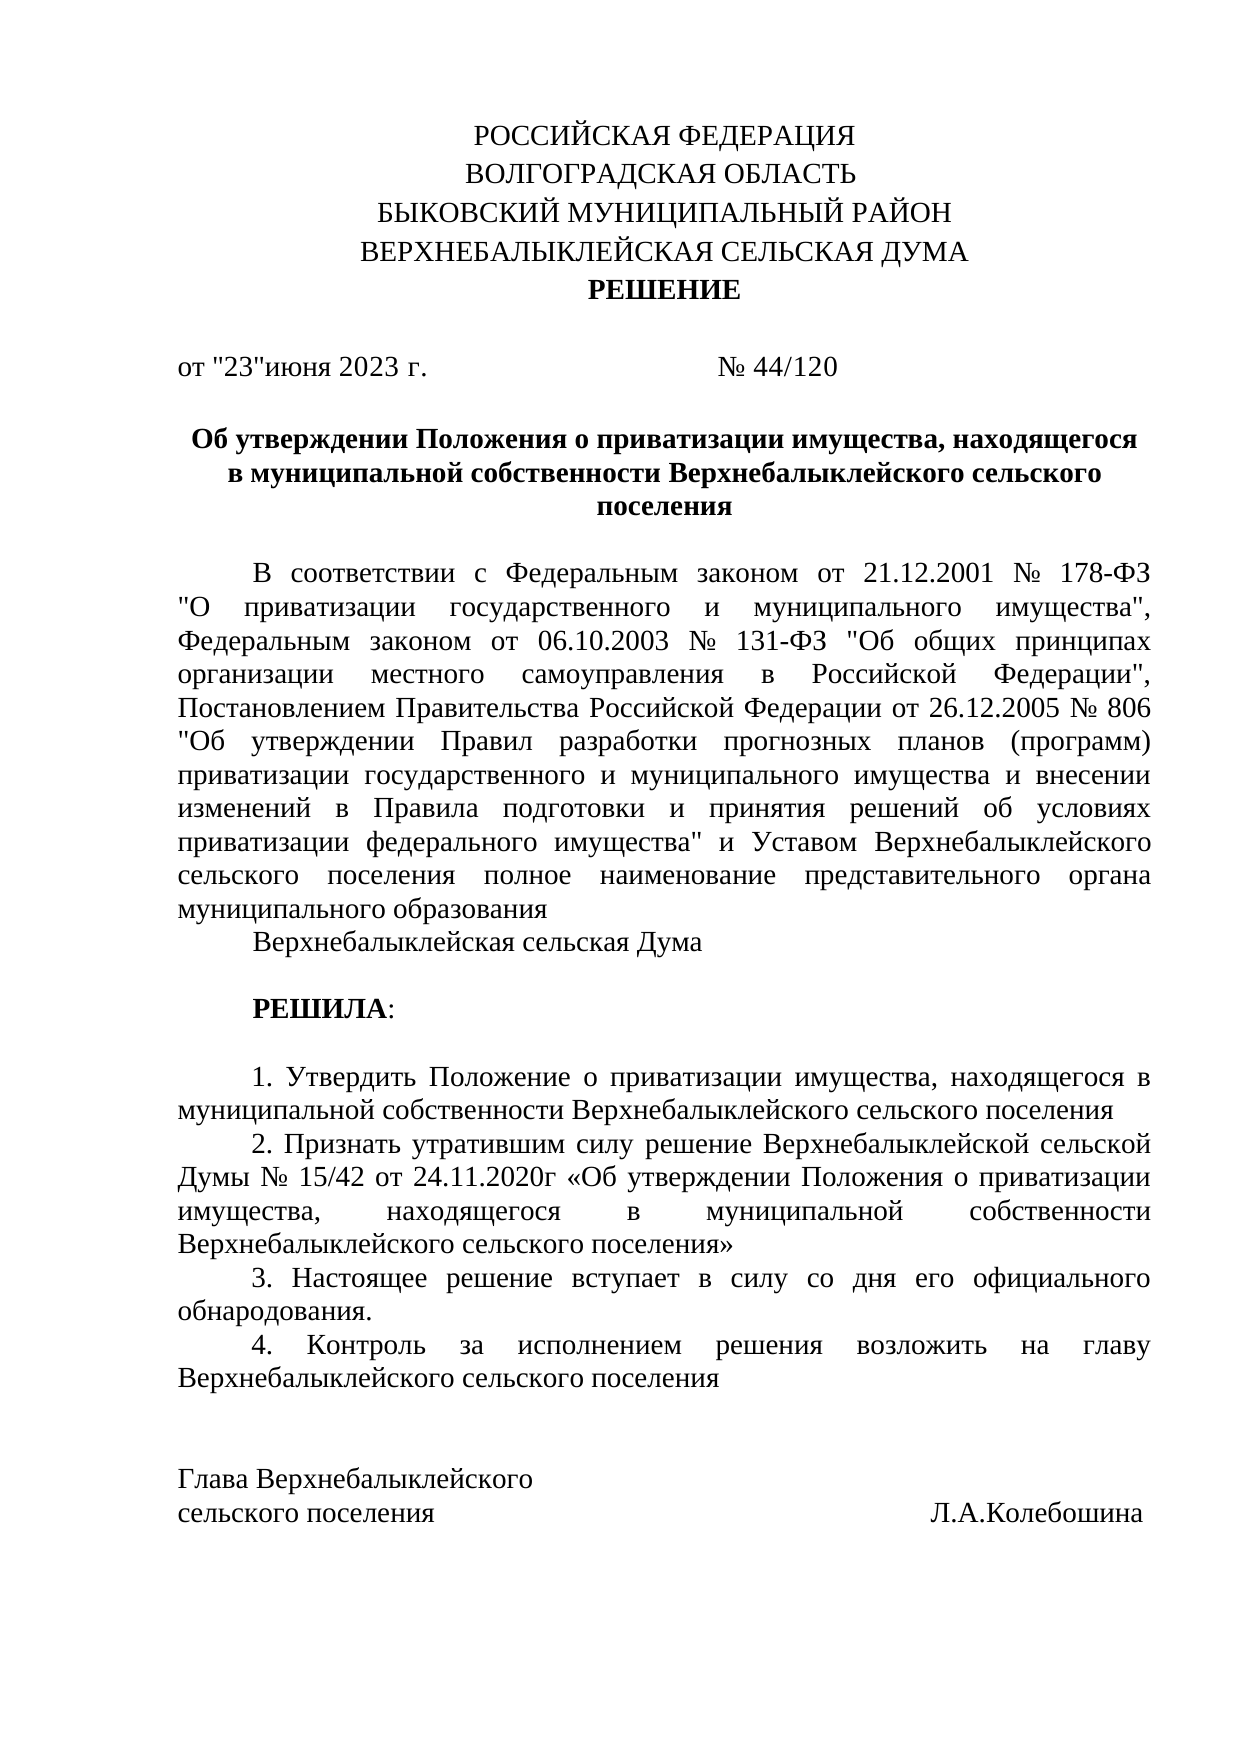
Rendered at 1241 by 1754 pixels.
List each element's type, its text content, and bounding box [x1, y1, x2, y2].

text РЕШЕНИЕ [177, 272, 1152, 306]
text 4. Контроль за исполнением решения возложить на главу Верхнебалыклейского сельского поселения [177, 1327, 1152, 1394]
text 1. Утвердить Положение о приватизации имущества, находящегося в муниципальной собственности Верхнебалыклейского сельского поселения [177, 1059, 1152, 1126]
text РОССИЙСКАЯ ФЕДЕРАЦИЯ ВОЛГОГРАДСКАЯ ОБЛАСТЬ БЫКОВСКИЙ МУНИЦИПАЛЬНЫЙ РАЙОН ВЕРХНЕБАЛЫКЛЕЙСКАЯ СЕЛЬСКАЯ ДУМА [177, 118, 1152, 267]
text сельского поселения Л.А.Колебошина [177, 1495, 1152, 1528]
text от "23"июня 2023 г. № 44/120 [177, 349, 1152, 383]
text РЕШИЛА: [177, 992, 1152, 1025]
text 3. Настоящее решение вступает в силу со дня его официального обнародования. [177, 1260, 1152, 1327]
text 2. Признать утратившим силу решение Верхнебалыклейской сельской Думы № 15/42 от 24.11.2020г «Об утверждении Положения о приватизации имущества, находящегося в муниципальной собственности Верхнебалыклейского сельского поселения» [177, 1126, 1152, 1260]
text Верхнебалыклейская сельская Дума [177, 924, 1152, 958]
text Глава Верхнебалыклейского [177, 1461, 1152, 1495]
text Об утверждении Положения о приватизации имущества, находящегося [177, 421, 1152, 455]
text В соответствии с Федеральным законом от 21.12.2001 № 178-ФЗ "О приватизации государственного и муниципального имущества", Федеральным законом от 06.10.2003 № 131-ФЗ "Об общих принципах организации местного самоуправления в Российской Федерации", Постановлением Правительства Российской Федерации от 26.12.2005 № 806 "Об утверждении Правил разработки прогнозных планов (программ) приватизации государственного и муниципального имущества и внесении изменений в Правила подготовки и принятия решений об условиях приватизации федерального имущества" и Уставом Верхнебалыклейского сельского поселения полное наименование представительного органа муниципального образования [177, 556, 1152, 924]
text в муниципальной собственности Верхнебалыклейского сельского поселения [177, 455, 1152, 522]
